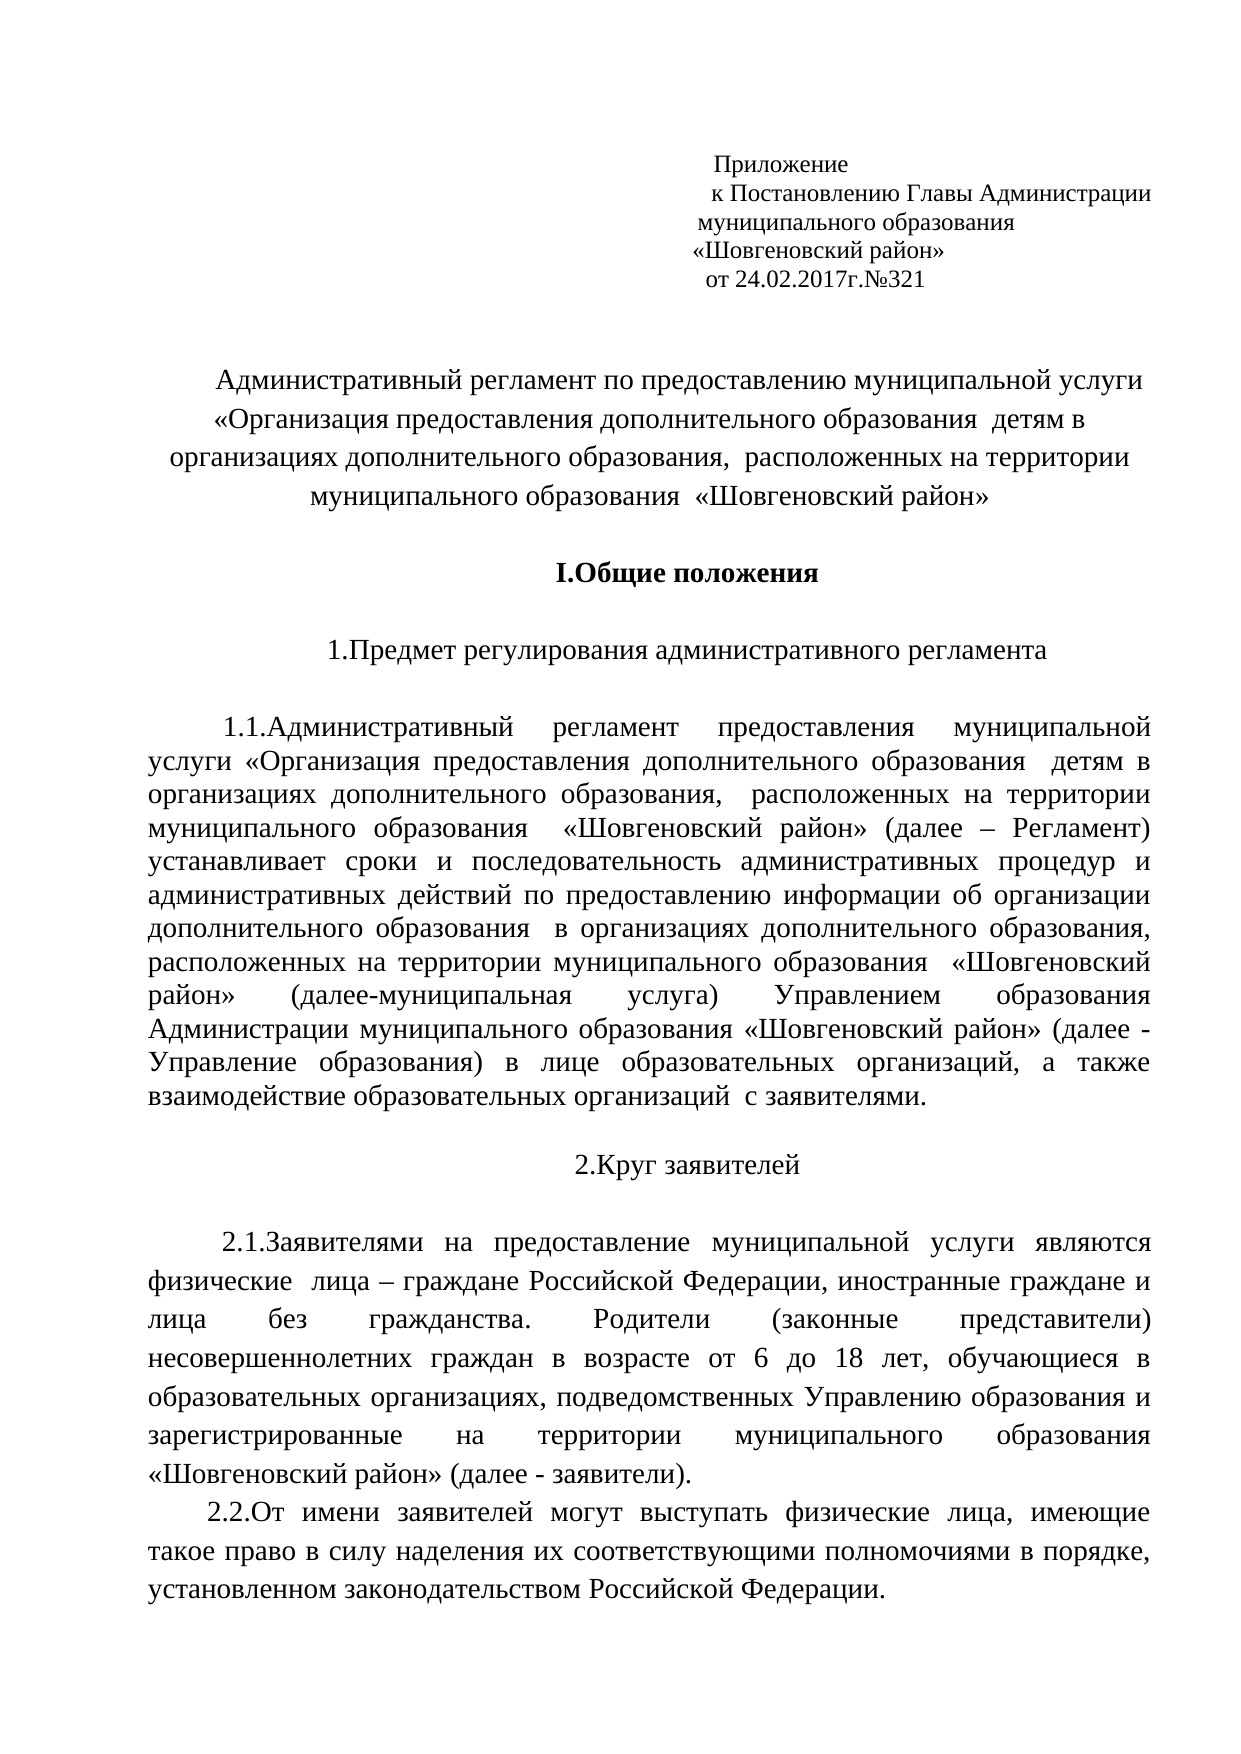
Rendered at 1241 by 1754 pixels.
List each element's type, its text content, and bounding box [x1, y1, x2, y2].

text от 24.02.2017г.№321 [148, 264, 1152, 293]
text 2.1.Заявителями на предоставление муниципальной услуги являются физические лица – граждане Российской Федерации, иностранные граждане и лица без гражданства. Родители (законные представители) несовершеннолетних граждан в возрасте от 6 до 18 лет, обучающиеся в образовательных организациях, подведомственных Управлению образования и зарегистрированные на территории муниципального образования «Шовгеновский район» (далее - заявители). [148, 1224, 1152, 1489]
text к Постановлению Главы Администрации [148, 178, 1152, 207]
text I.Общие положения [148, 555, 1152, 588]
text 1.Предмет регулирования административного регламента [148, 632, 1152, 666]
text муниципального образования [148, 207, 1152, 236]
text «Организация предоставления дополнительного образования детям в организациях дополнительного образования, расположенных на территории муниципального образования «Шовгеновский район» [148, 401, 1152, 511]
text 1.1.Административный регламент предоставления муниципальной услуги «Организация предоставления дополнительного образования детям в организациях дополнительного образования, расположенных на территории муниципального образования «Шовгеновский район» (далее – Регламент) устанавливает сроки и последовательность административных процедур и административных действий по предоставлению информации об организации дополнительного образования в организациях дополнительного образования, расположенных на территории муниципального образования «Шовгеновский район» (далее-муниципальная услуга) Управлением образования Администрации муниципального образования «Шовгеновский район» (далее -Управление образования) в лице образовательных организаций, а также взаимодействие образовательных организаций с заявителями. [148, 709, 1152, 1112]
text «Шовгеновский район» [148, 236, 1152, 264]
text 2.Круг заявителей [148, 1147, 1152, 1181]
text Приложение [148, 149, 1152, 178]
text Административный регламент по предоставлению муниципальной услуги [148, 362, 1152, 396]
list 2.2.От имени заявителей могут выступать физические лица, имеющие такое право в силу наделения их соответствующими полномочиями в порядке, установленном законодательством Российской Федерации. [148, 1494, 1152, 1605]
